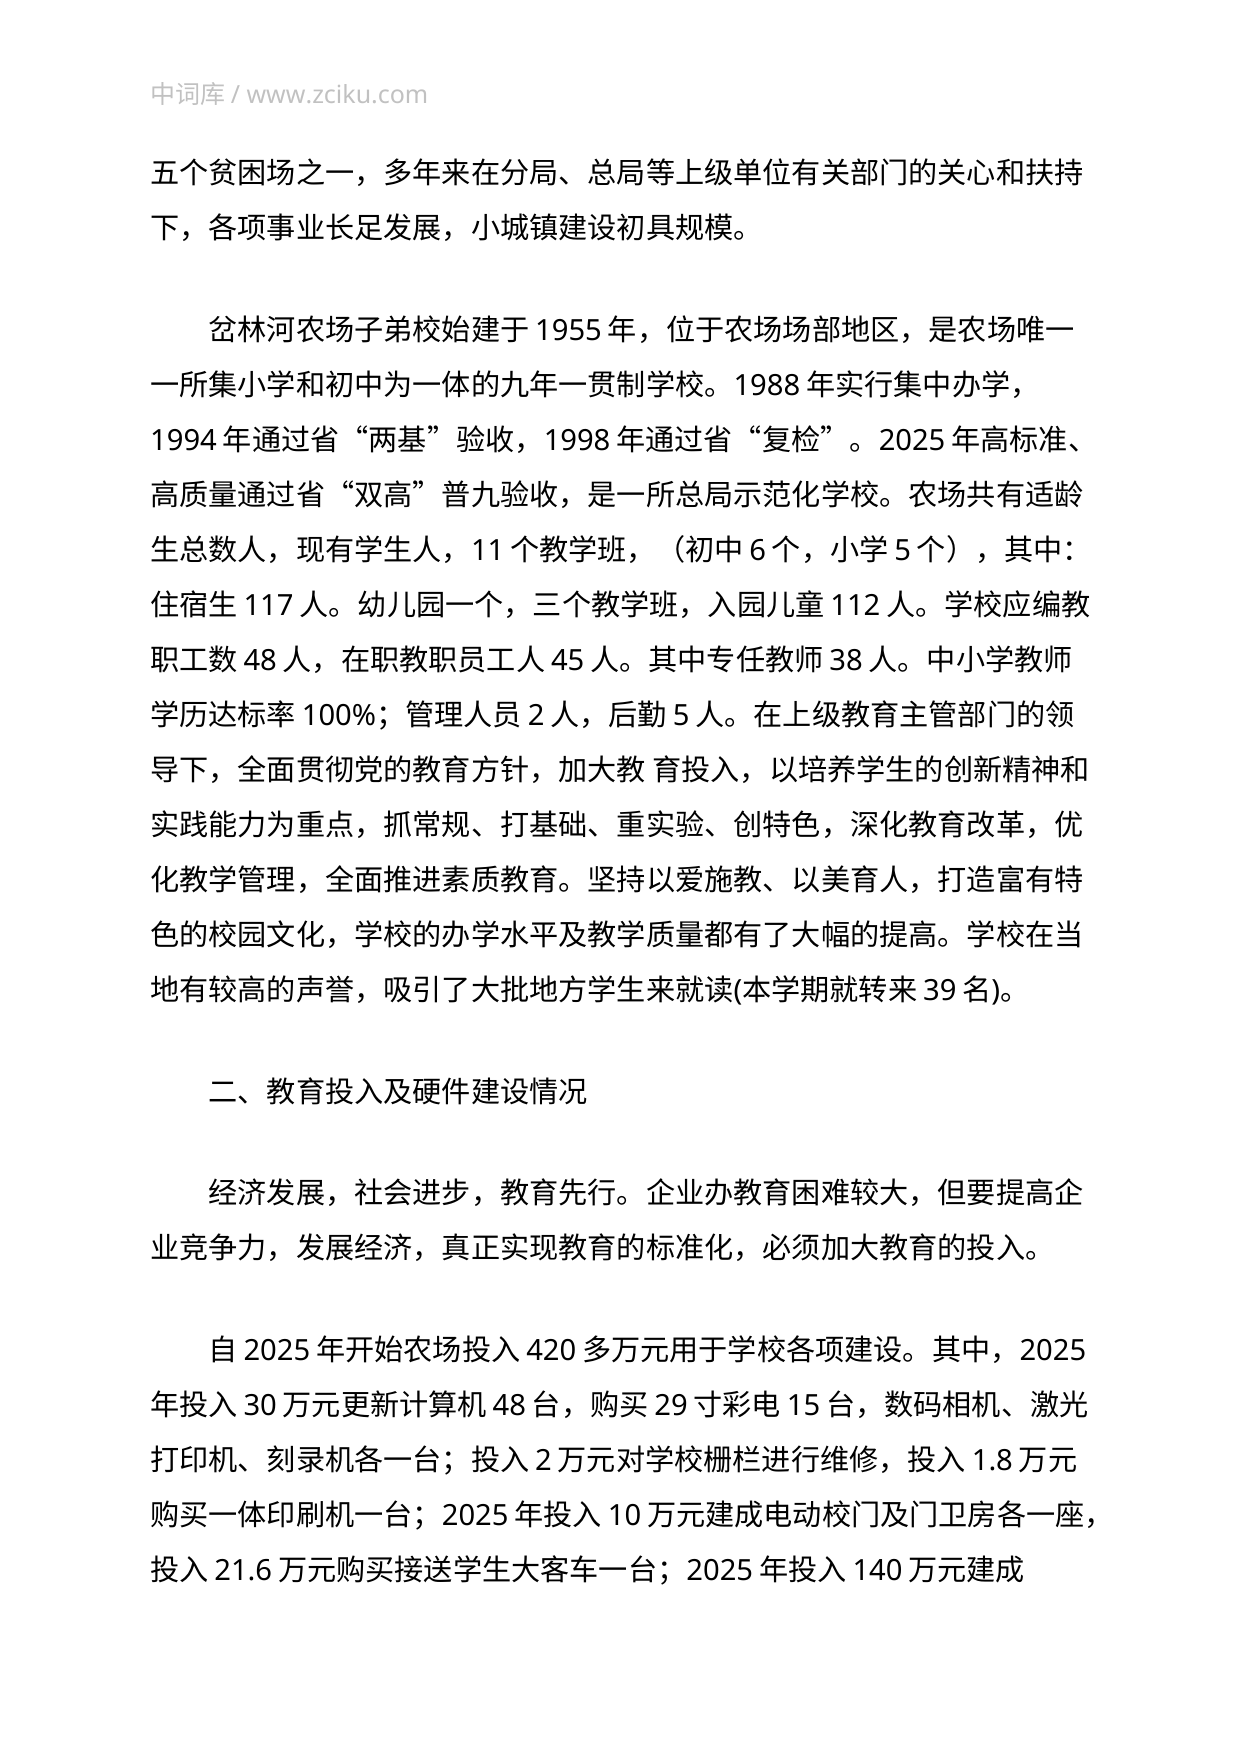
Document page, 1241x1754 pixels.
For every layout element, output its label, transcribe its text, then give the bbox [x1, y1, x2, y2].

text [150, 150, 1090, 247]
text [150, 1327, 1090, 1589]
text 岔林河农场子弟校始建于1955年，位于农场场部地区，是农场唯一一所集小学和初中为一体的九年一贯制学校。1988年实行集中办学，1994年通过省“两基”验收，1998年通过省“复检”。2025年高标准、高质量通过省“双高”普九验收，是一所总局示范化学校。农场共有适龄生总数人，现有学生人，11个教学班，（初中6个，小学5个），其中：住宿生117人。幼儿园一个，三个教学班，入园儿童112人。学校应编教职工数48人，在职教职员工人45人。其中专任教师38人。中小学教师学历达标率100%；管理人员2人，后勤5人。在上级教育主管部门的领导下，全面贯彻党的教育方针，加大教 育投入，以培养学生的创新精神和实践能力为重点，抓常规、打基础、重实验、创特色，深化教育改革，优化教学管理，全面推进素质教育。坚持以爱施教、以美育人，打造富有特色的校园文化，学校的办学水平及教学质量都有了大幅的提高。学校在当地有较高的声誉，吸引了大批地方学生来就读(本学期就转来39名)。 [150, 307, 1090, 1008]
text 二、教育投入及硬件建设情况 [150, 1068, 1090, 1110]
text 经济发展，社会进步，教育先行。企业办教育困难较大，但要提高企业竞争力，发展经济，真正实现教育的标准化，必须加大教育的投入。 [150, 1170, 1090, 1267]
